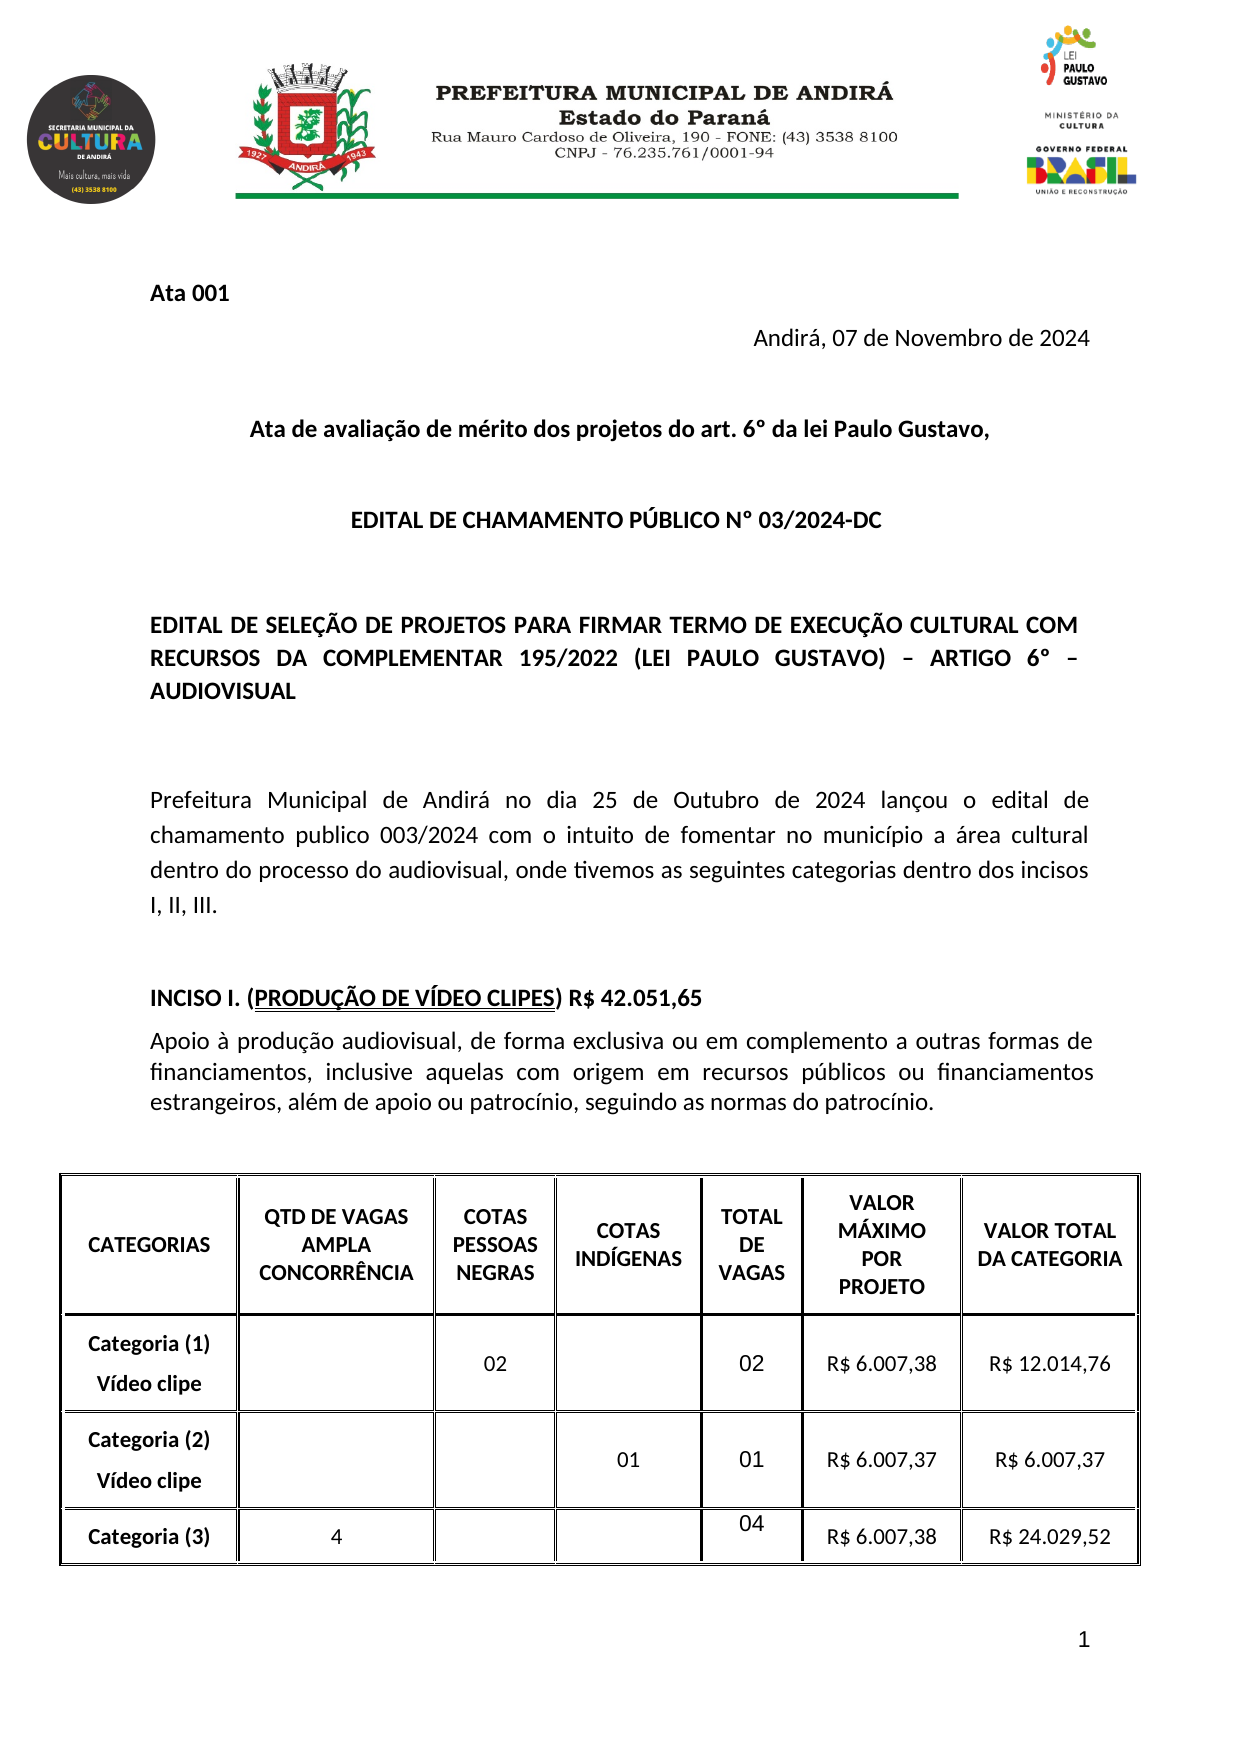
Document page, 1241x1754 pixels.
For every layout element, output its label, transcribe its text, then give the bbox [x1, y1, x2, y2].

table_cell R$ 24.029,52 [961, 1506, 1138, 1563]
table_cell 02 [436, 1316, 554, 1410]
picture [235, 63, 959, 199]
table_cell R$ 12.014,76 [963, 1313, 1139, 1410]
table_cell Categoria (3) Vídeo clipe [62, 1506, 238, 1563]
table_header QTD DE VAGAS AMPLA CONCORRÊNCIA [238, 1176, 435, 1313]
table_cell 02 [703, 1316, 801, 1410]
table_cell [436, 1413, 554, 1506]
table_cell R$ 6.007,38 [802, 1510, 961, 1563]
picture [1040, 24, 1107, 86]
text Prefeitura Municipal de Andirá no dia 25 de Outubro de 2024 lançou o edital de chamamento publico 003/2024 com o intuito de fomentar no município a área cultural dentro do processo do audiovisual, onde tivemos as seguintes categorias dentro dos incisos I, II, III. [150, 784, 1090, 920]
picture [17, 75, 171, 204]
table_header VALOR TOTAL DA CATEGORIA [961, 1176, 1137, 1313]
table_cell 04 [701, 1510, 802, 1563]
text INCISO I. (PRODUÇÃO DE VÍDEO CLIPES) R$ 42.051,65 [150, 982, 1095, 1013]
table_cell Categoria (1) Vídeo clipe [61, 1313, 236, 1410]
table_cell Categoria (2) Vídeo clipe [61, 1410, 238, 1506]
table_cell [556, 1510, 701, 1563]
text EDITAL DE CHAMAMENTO PÚBLICO Nº 03/2024-DC [150, 504, 1083, 534]
table_header VALOR MÁXIMO POR PROJETO [802, 1176, 961, 1313]
table_cell 4 [238, 1510, 435, 1563]
text Ata de avaliação de mérito dos projetos do art. 6º da lei Paulo Gustavo, [150, 413, 1090, 443]
table_cell [557, 1316, 700, 1410]
table_cell [435, 1510, 556, 1563]
text Andirá, 07 de Novembro de 2024 [150, 322, 1090, 353]
text Apoio à produção audiovisual, de forma exclusiva ou em complemento a outras formas de financiamentos, inclusive aquelas com origem em recursos públicos ou financiamentos estrangeiros, além de apoio ou patrocínio, seguindo as normas do patrocínio. [150, 1026, 1095, 1117]
table_cell R$ 6.007,38 [804, 1316, 960, 1410]
text Ata 001 [150, 277, 1090, 307]
table_header COTAS INDÍGENAS [556, 1176, 701, 1313]
table_cell [240, 1413, 433, 1506]
table_header CATEGORIAS [61, 1174, 238, 1313]
table_header COTAS PESSOAS NEGRAS [435, 1176, 556, 1313]
table_cell R$ 6.007,37 [961, 1410, 1139, 1506]
text EDITAL DE SELEÇÃO DE PROJETOS PARA FIRMAR TERMO DE EXECUÇÃO CULTURAL COM RECURSOS DA COMPLEMENTAR 195/2022 (LEI PAULO GUSTAVO) – ARTIGO 6º – AUDIOVISUAL [150, 609, 1080, 706]
picture [1020, 107, 1138, 199]
table_cell [240, 1316, 433, 1410]
table_header TOTAL DE VAGAS [701, 1176, 802, 1313]
table_cell 01 [557, 1413, 700, 1506]
table_cell R$ 6.007,37 [804, 1413, 960, 1506]
table_cell 01 [703, 1413, 801, 1506]
